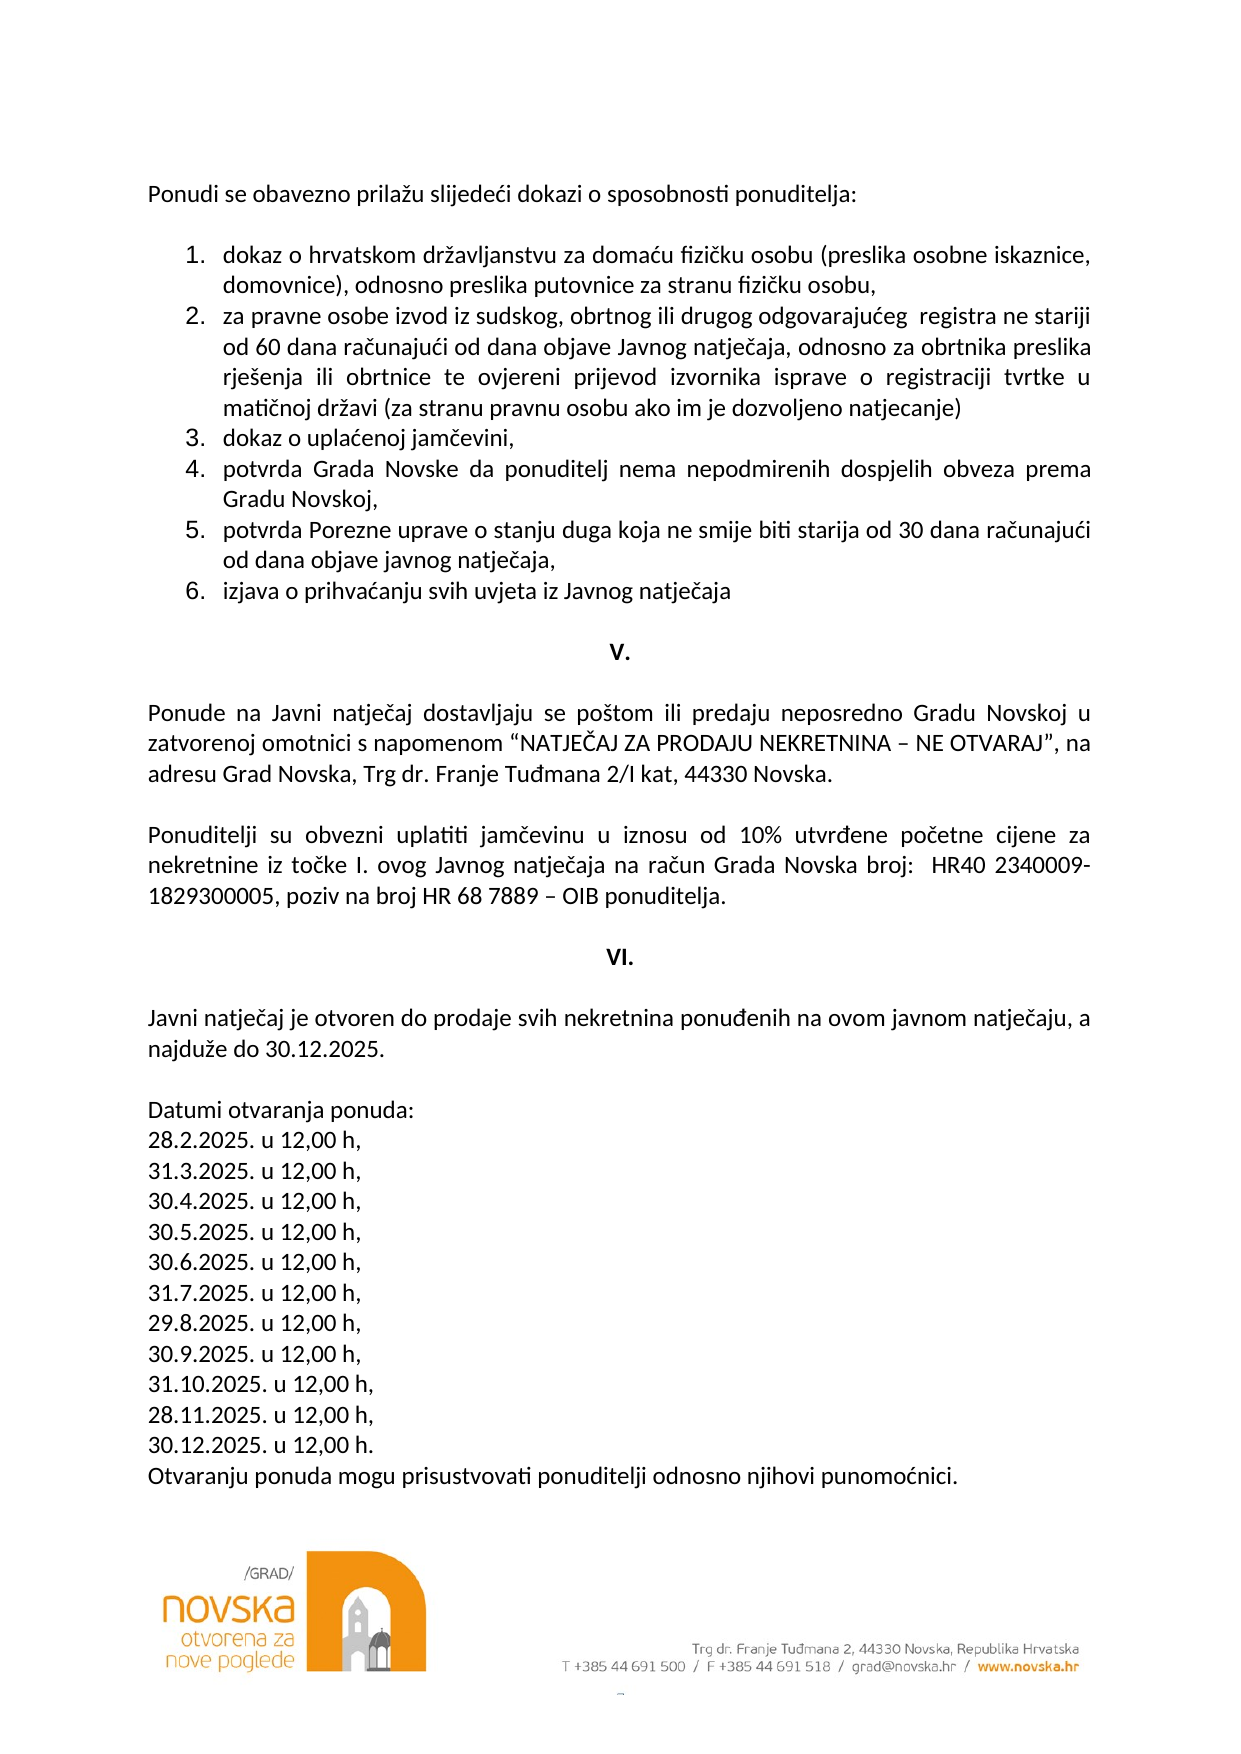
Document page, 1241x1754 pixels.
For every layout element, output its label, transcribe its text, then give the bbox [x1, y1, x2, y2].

text 28.11.2025. u 12,00 h, [148, 1399, 1093, 1429]
list dokaz o uplaćenoj jamčevini, [185, 422, 1093, 453]
text 30.12.2025. u 12,00 h. [148, 1429, 1093, 1460]
text 30.9.2025. u 12,00 h, [148, 1338, 1093, 1368]
text 31.7.2025. u 12,00 h, [148, 1277, 1093, 1307]
text 30.4.2025. u 12,00 h, [148, 1185, 1093, 1216]
text 28.2.2025. u 12,00 h, [148, 1124, 1093, 1155]
text Otvaranju ponuda mogu prisustvovati ponuditelji odnosno njihovi punomoćnici. [148, 1460, 1093, 1491]
picture [147, 1499, 1093, 1695]
list dokaz o hrvatskom državljanstvu za domaću fizičku osobu (preslika osobne iskaznice, domovnice), odnosno preslika putovnice za stranu fizičku osobu, [185, 239, 1093, 300]
list za pravne osobe izvod iz sudskog, obrtnog ili drugog odgovarajućeg registra ne stariji od 60 dana računajući od dana objave Javnog natječaja, odnosno za obrtnika preslika rješenja ili obrtnice te ovjereni prijevod izvornika isprave o registraciji tvrtke u matičnoj državi (za stranu pravnu osobu ako im je dozvoljeno natjecanje) [185, 300, 1093, 422]
list potvrda Grada Novske da ponuditelj nema nepodmirenih dospjelih obveza prema Gradu Novskoj, [185, 453, 1093, 514]
text 30.5.2025. u 12,00 h, [148, 1216, 1093, 1246]
text 29.8.2025. u 12,00 h, [148, 1307, 1093, 1338]
list izjava o prihvaćanju svih uvjeta iz Javnog natječaja [185, 575, 1093, 605]
text Ponudi se obavezno prilažu slijedeći dokazi o sposobnosti ponuditelja: [148, 178, 1093, 209]
text 31.3.2025. u 12,00 h, [148, 1155, 1093, 1185]
text Datumi otvaranja ponuda: [148, 1094, 1093, 1124]
text Ponude na Javni natječaj dostavljaju se poštom ili predaju neposredno Gradu Novskoj u zatvorenoj omotnici s napomenom “NATJEČAJ ZA PRODAJU NEKRETNINA – NE OTVARAJ”, na adresu Grad Novska, Trg dr. Franje Tuđmana 2/I kat, 44330 Novska. [148, 697, 1093, 788]
text V. [148, 636, 1093, 666]
text Javni natječaj je otvoren do prodaje svih nekretnina ponuđenih na ovom javnom natječaju, a najduže do 30.12.2025. [148, 1002, 1093, 1063]
text VI. [148, 941, 1093, 972]
text 31.10.2025. u 12,00 h, [148, 1368, 1093, 1399]
text Ponuditelji su obvezni uplatiti jamčevinu u iznosu od 10% utvrđene početne cijene za nekretnine iz točke I. ovog Javnog natječaja na račun Grada Novska broj: HR40 2340009-1829300005, poziv na broj HR 68 7889 – OIB ponuditelja. [148, 819, 1093, 911]
text 30.6.2025. u 12,00 h, [148, 1246, 1093, 1277]
list potvrda Porezne uprave o stanju duga koja ne smije biti starija od 30 dana računajući od dana objave javnog natječaja, [185, 514, 1093, 575]
